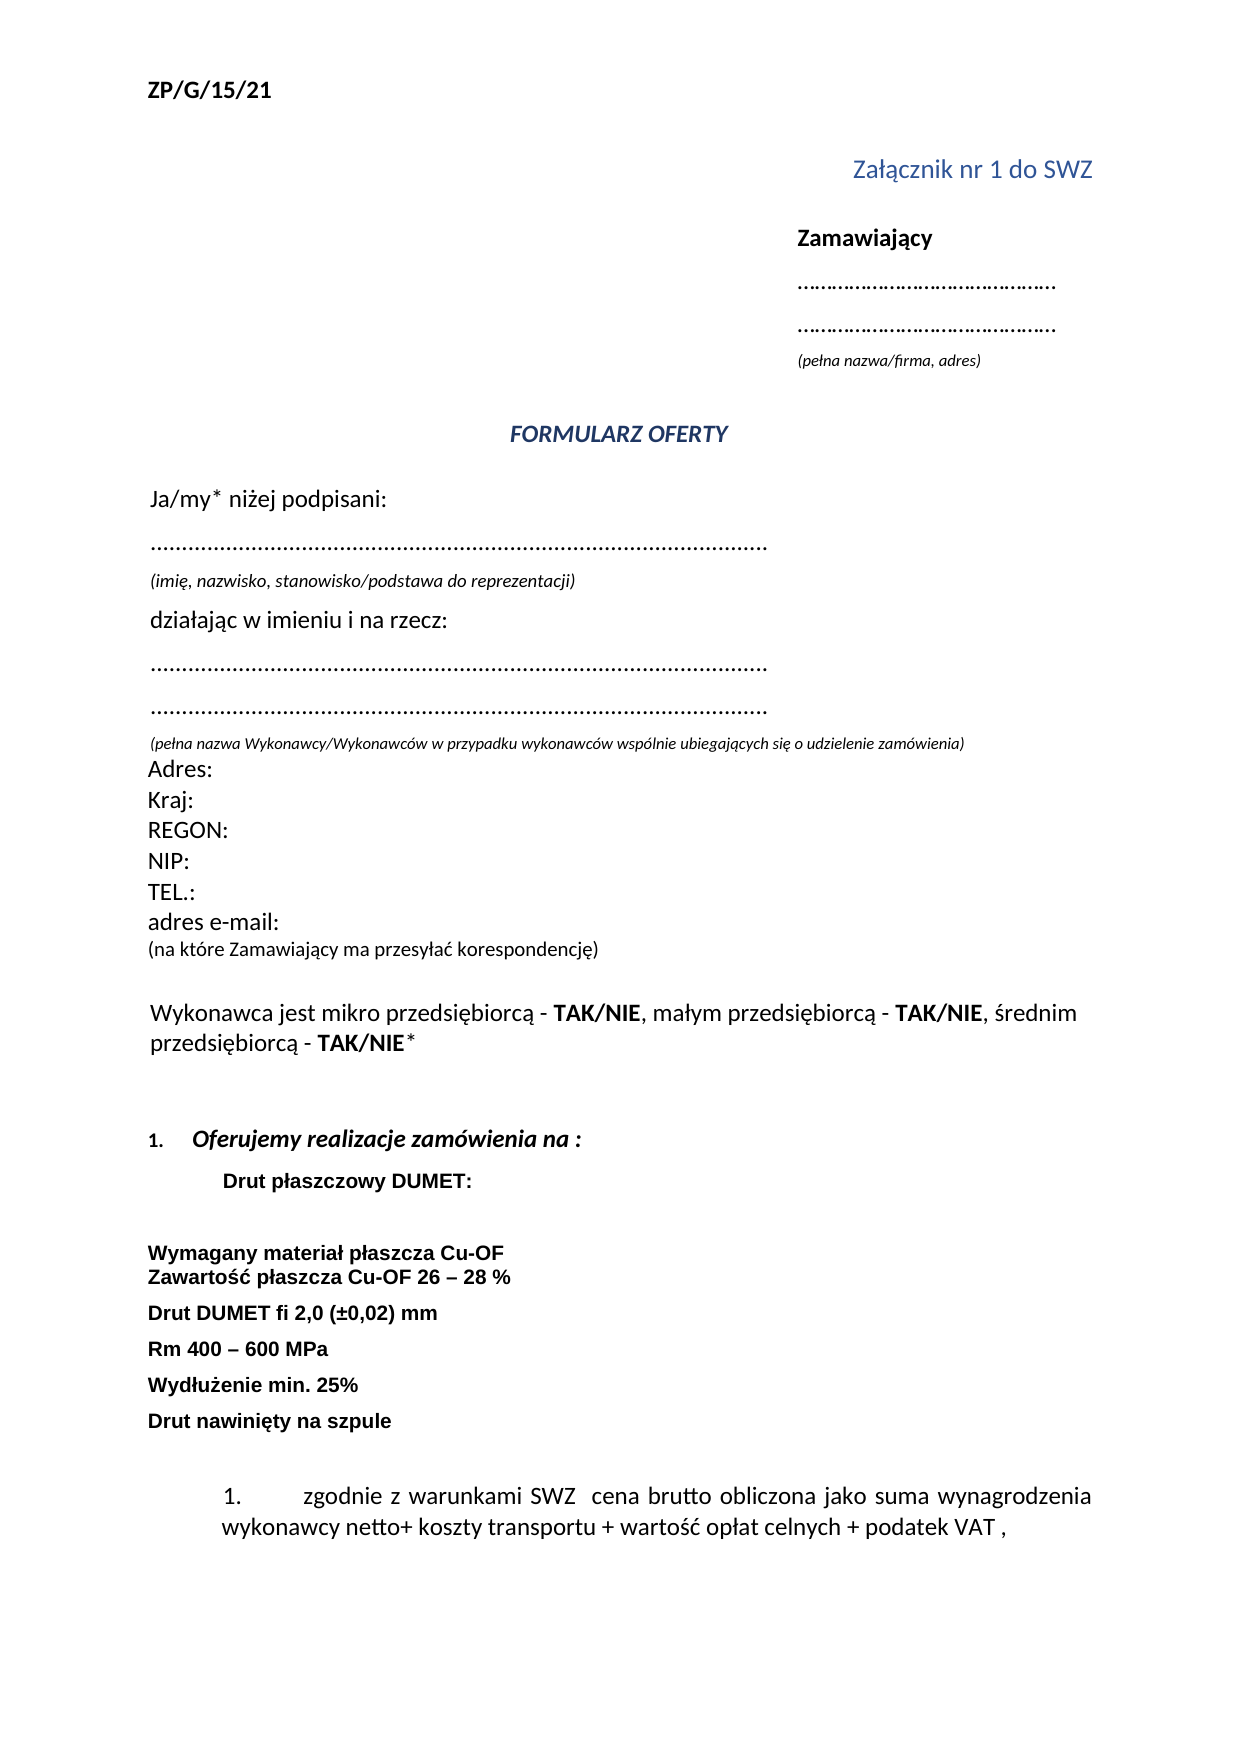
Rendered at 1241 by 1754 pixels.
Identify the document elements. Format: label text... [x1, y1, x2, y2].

text .................................................................................................. [150, 647, 1109, 678]
text (imię, nazwisko, stanowisko/podstawa do reprezentacji) [150, 569, 1109, 592]
subtitle Załącznik nr 1 do SWZ [148, 152, 1093, 185]
text Drut nawinięty na szpule [148, 1409, 1093, 1433]
text Zamawiający [797, 222, 1093, 252]
text .................................................................................................. [150, 690, 1109, 721]
text Wymagany materiał płaszcza Cu-OF [148, 1241, 1093, 1265]
subtitle FORMULARZ OFERTY [148, 418, 1093, 448]
text Ja/my* niżej podpisani: [150, 483, 1109, 513]
text .................................................................................................. [150, 526, 1109, 556]
text TEL.: [148, 876, 1109, 906]
list Oferujemy realizacje zamówienia na : [148, 1123, 1093, 1154]
list Drut płaszczowy DUMET: [223, 1169, 1093, 1193]
text Wykonawca jest mikro przedsiębiorcą - TAK/NIE, małym przedsiębiorcą - TAK/NIE, średnim przedsiębiorcą - TAK/NIE* [150, 997, 1109, 1058]
text NIP: [148, 845, 1109, 876]
text Drut DUMET fi 2,0 (±0,02) mm [148, 1301, 1093, 1325]
text Adres: [148, 753, 1109, 784]
text (na które Zamawiający ma przesyłać korespondencję) [148, 937, 1109, 962]
text ……………………………………… [797, 308, 1093, 338]
text Zawartość płaszcza Cu-OF 26 – 28 % [148, 1265, 1093, 1289]
text adres e-mail: [148, 906, 1109, 937]
text Rm 400 – 600 MPa [148, 1337, 1093, 1361]
text Wydłużenie min. 25% [148, 1373, 1093, 1397]
text (pełna nazwa/firma, adres) [797, 351, 1093, 371]
text Kraj: [148, 784, 1109, 814]
text działając w imieniu i na rzecz: [150, 604, 1109, 635]
text (pełna nazwa Wykonawcy/Wykonawców w przypadku wykonawców wspólnie ubiegających się o udzielenie zamówienia) [150, 733, 1109, 753]
text REGON: [148, 814, 1109, 845]
text ……………………………………… [797, 265, 1093, 295]
list zgodnie z warunkami SWZ cena brutto obliczona jako suma wynagrodzenia wykonawcy netto+ koszty transportu + wartość opłat celnych + podatek VAT , [221, 1481, 1093, 1542]
